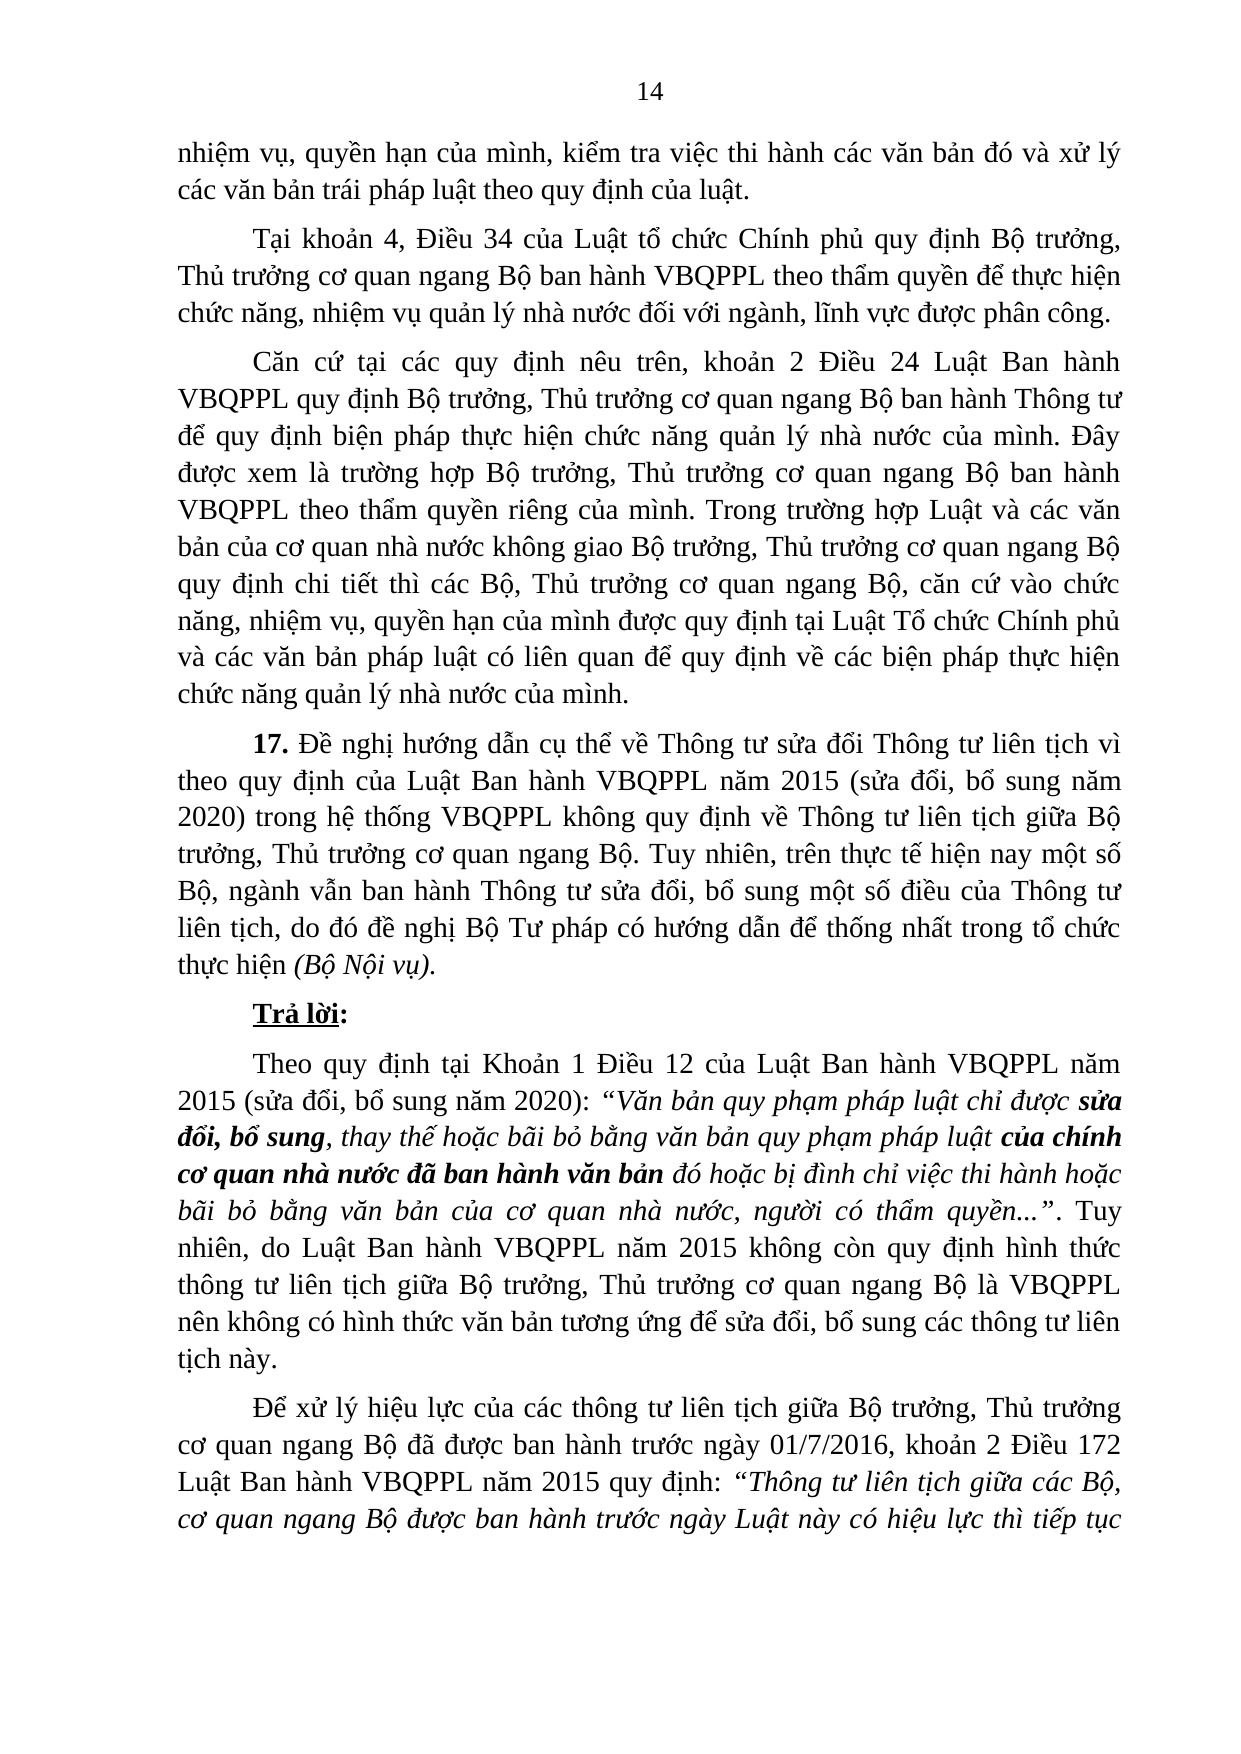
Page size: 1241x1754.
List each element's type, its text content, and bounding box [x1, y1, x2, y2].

text Tại khoản 4, Điều 34 của Luật tổ chức Chính phủ quy định Bộ trưởng, Thủ trưởng cơ quan ngang Bộ ban hành VBQPPL theo thẩm quyền để thực hiện chức năng, nhiệm vụ quản lý nhà nước đối với ngành, lĩnh vực được phân công. [176, 220, 1123, 329]
text Trả lời: [176, 995, 1123, 1030]
text 17. Đề nghị hướng dẫn cụ thể về Thông tư sửa đổi Thông tư liên tịch vì theo quy định của Luật Ban hành VBQPPL năm 2015 (sửa đổi, bổ sung năm 2020) trong hệ thống VBQPPL không quy định về Thông tư liên tịch giữa Bộ trưởng, Thủ trưởng cơ quan ngang Bộ. Tuy nhiên, trên thực tế hiện nay một số Bộ, ngành vẫn ban hành Thông tư sửa đổi, bổ sung một số điều của Thông tư liên tịch, do đó đề nghị Bộ Tư pháp có hướng dẫn để thống nhất trong tổ chức thực hiện (Bộ Nội vụ). [176, 725, 1123, 981]
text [176, 1389, 1123, 1600]
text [176, 134, 1123, 206]
text Theo quy định tại Khoản 1 Điều 12 của Luật Ban hành VBQPPL năm 2015 (sửa đổi, bổ sung năm 2020): “Văn bản quy phạm pháp luật chỉ được sửa đổi, bổ sung, thay thế hoặc bãi bỏ bằng văn bản quy phạm pháp luật của chính cơ quan nhà nước đã ban hành văn bản đó hoặc bị đình chỉ việc thi hành hoặc bãi bỏ bằng văn bản của cơ quan nhà nước, người có thẩm quyền...”. Tuy nhiên, do Luật Ban hành VBQPPL năm 2015 không còn quy định hình thức thông tư liên tịch giữa Bộ trưởng, Thủ trưởng cơ quan ngang Bộ là VBQPPL nên không có hình thức văn bản tương ứng để sửa đổi, bổ sung các thông tư liên tịch này. [176, 1045, 1123, 1374]
text Căn cứ tại các quy định nêu trên, khoản 2 Điều 24 Luật Ban hành VBQPPL quy định Bộ trưởng, Thủ trưởng cơ quan ngang Bộ ban hành Thông tư để quy định biện pháp thực hiện chức năng quản lý nhà nước của mình. Đây được xem là trường hợp Bộ trưởng, Thủ trưởng cơ quan ngang Bộ ban hành VBQPPL theo thẩm quyền riêng của mình. Trong trường hợp Luật và các văn bản của cơ quan nhà nước không giao Bộ trưởng, Thủ trưởng cơ quan ngang Bộ quy định chi tiết thì các Bộ, Thủ trưởng cơ quan ngang Bộ, căn cứ vào chức năng, nhiệm vụ, quyền hạn của mình được quy định tại Luật Tổ chức Chính phủ và các văn bản pháp luật có liên quan để quy định về các biện pháp thực hiện chức năng quản lý nhà nước của mình. [176, 343, 1123, 710]
